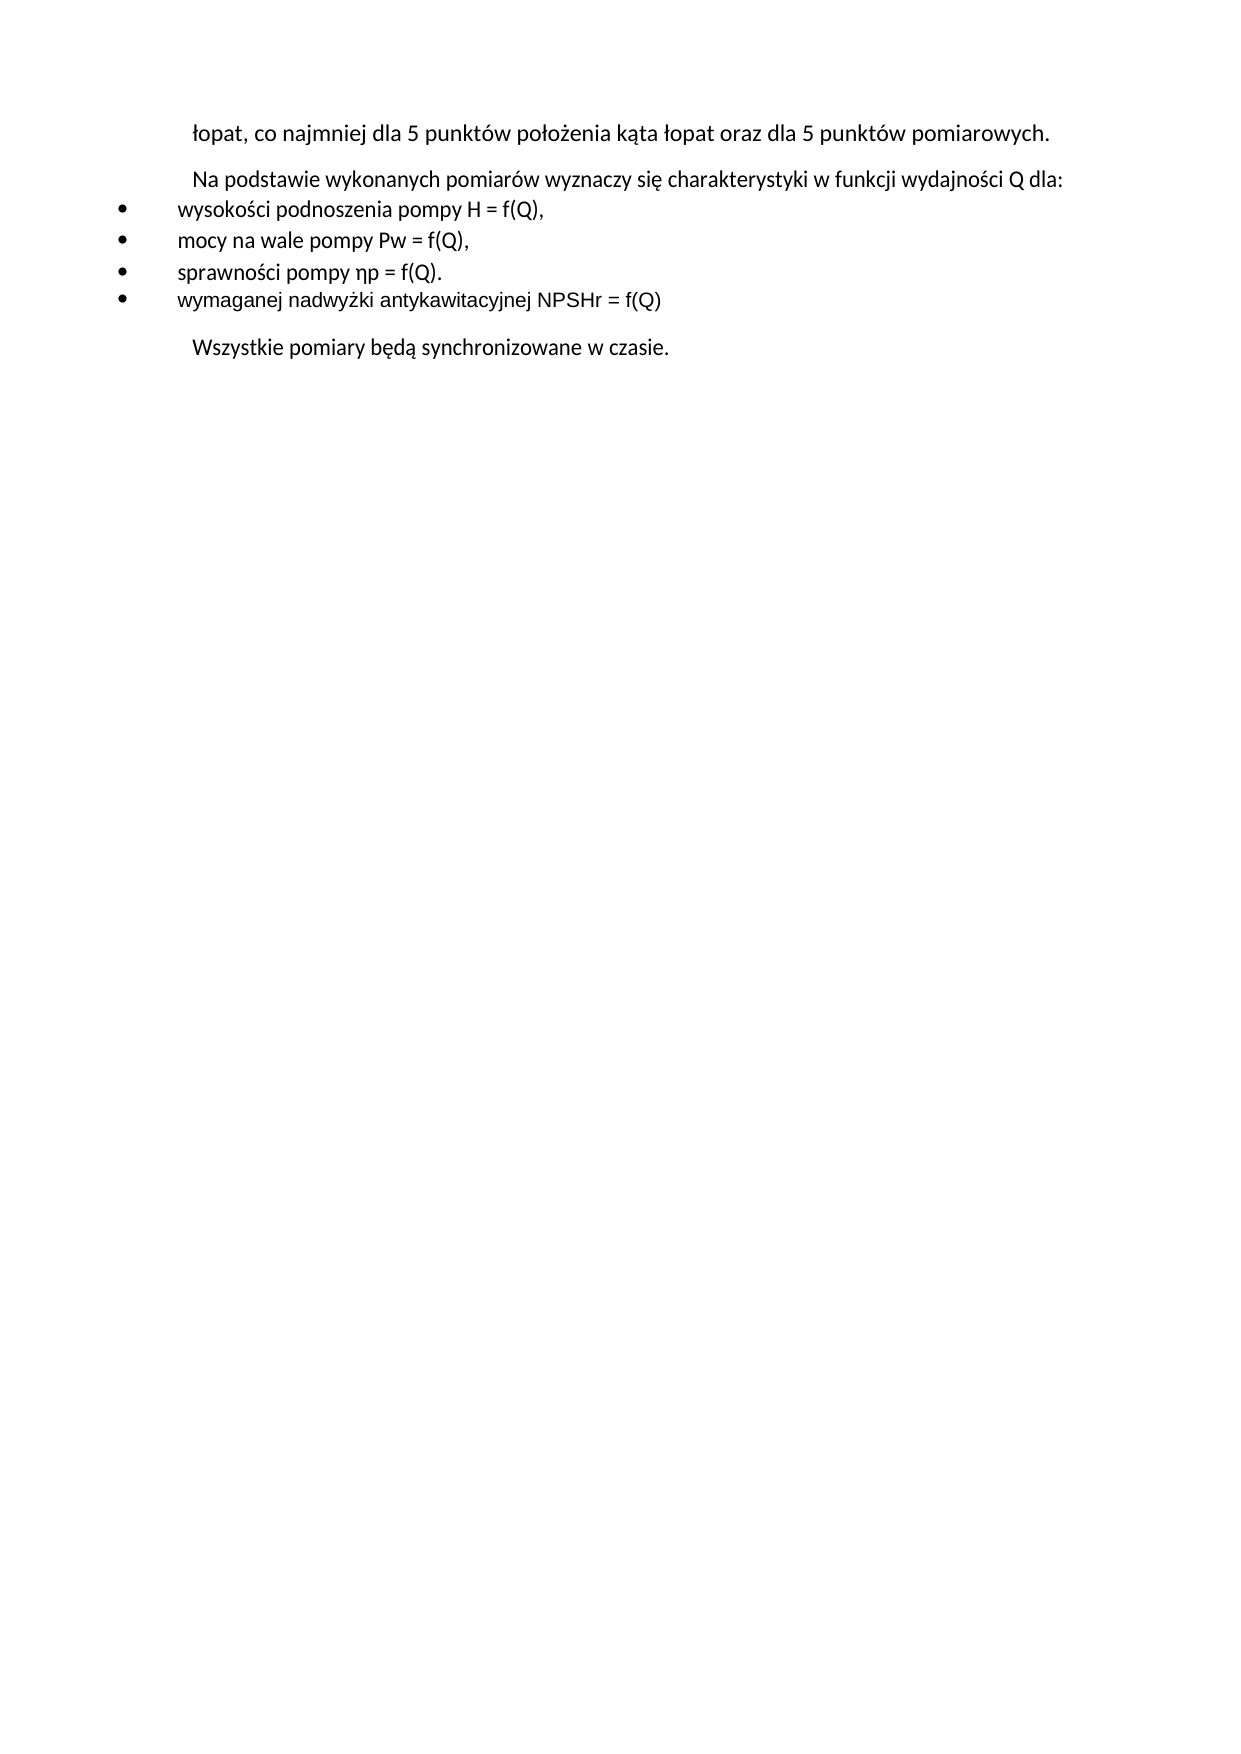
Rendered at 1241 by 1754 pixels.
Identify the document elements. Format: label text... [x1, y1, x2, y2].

text Na podstawie wykonanych pomiarów wyznaczy się charakterystyki w funkcji wydajności Q dla: [192, 164, 1122, 193]
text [192, 118, 1122, 147]
list wymaganej nadwyżki antykawitacyjnej NPSHr = f(Q) [118, 288, 1122, 312]
list wysokości podnoszenia pompy H = f(Q), [118, 194, 1122, 223]
text Wszystkie pomiary będą synchronizowane w czasie. [192, 332, 1122, 361]
list mocy na wale pompy Pw = f(Q), [118, 225, 1122, 254]
list sprawności pompy ηp = f(Q). [118, 257, 1122, 286]
